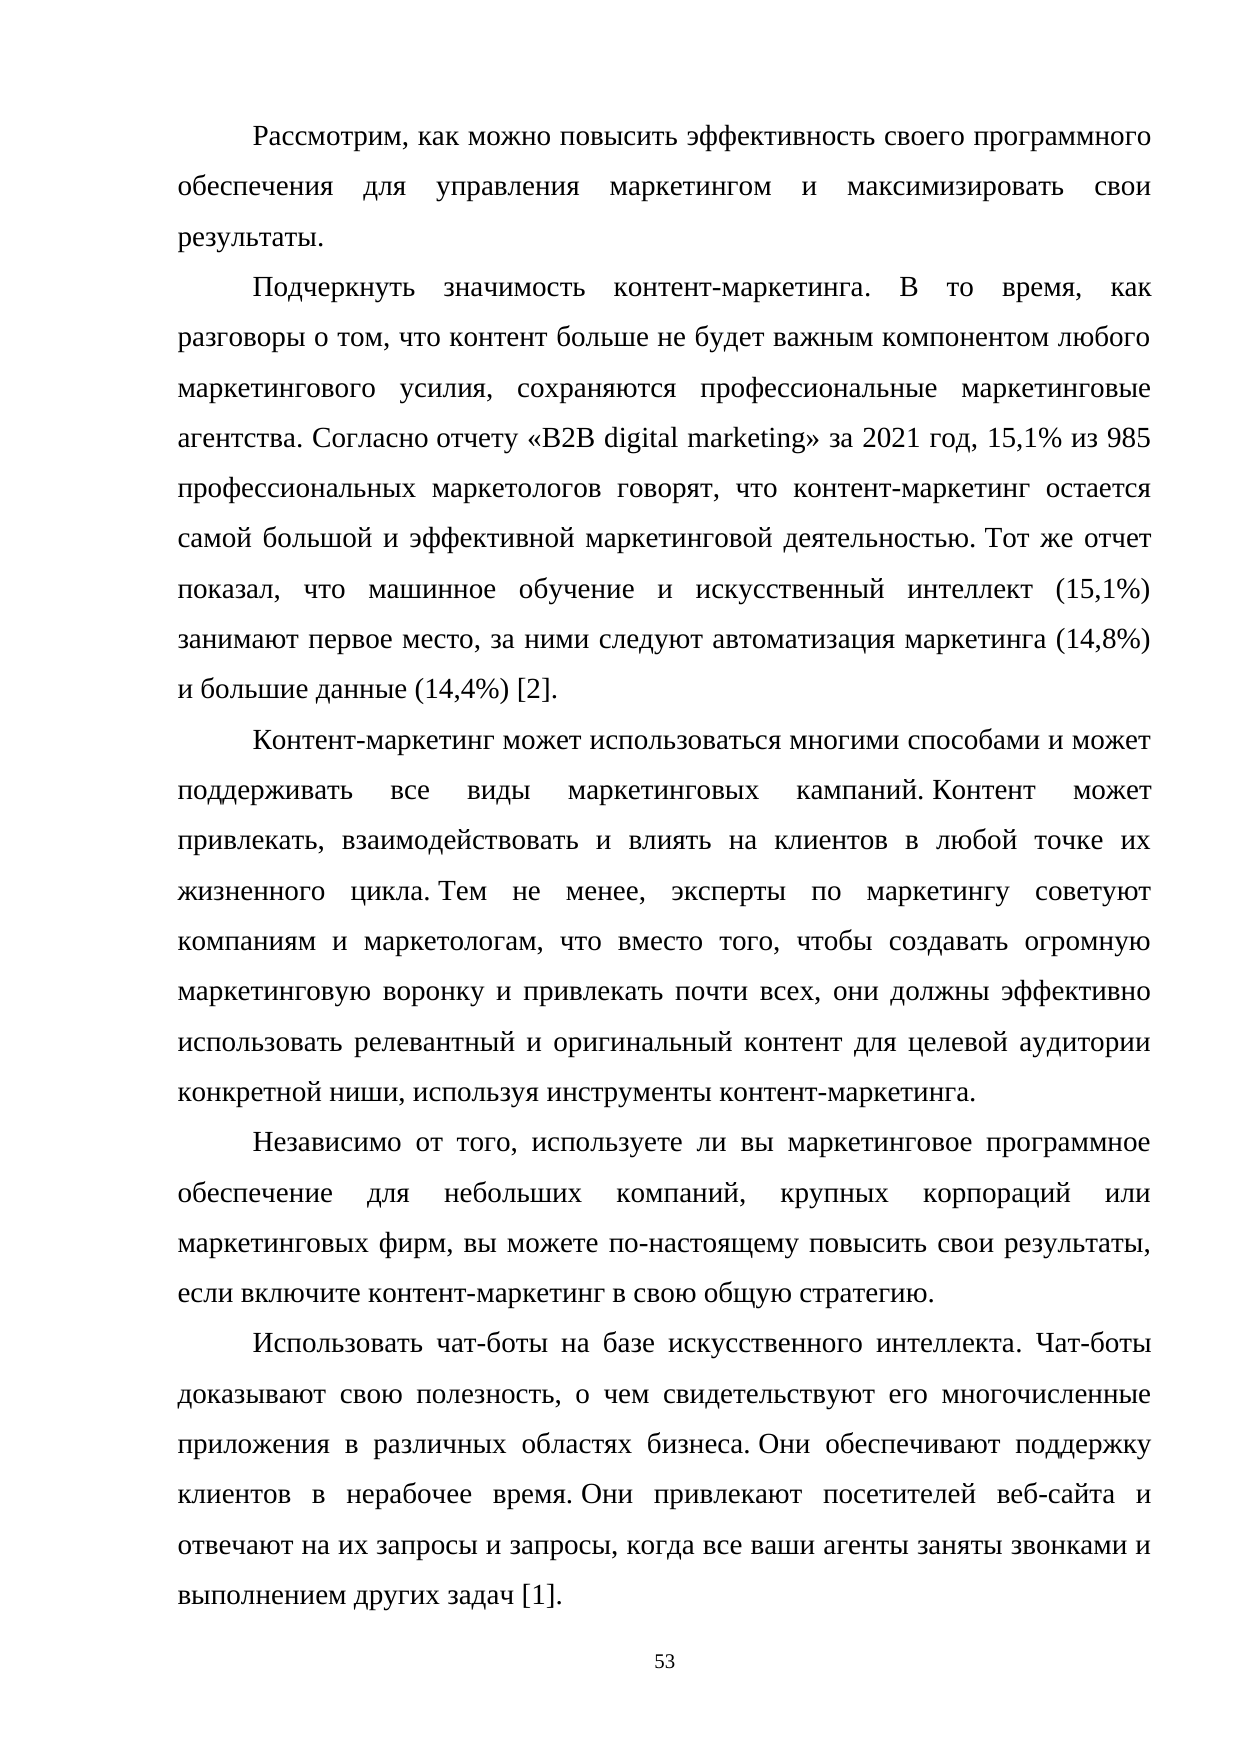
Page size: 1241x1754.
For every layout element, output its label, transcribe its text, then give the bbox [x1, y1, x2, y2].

text Независимо от того, используете ли вы маркетинговое программное обеспечение для небольших компаний, крупных корпораций или маркетинговых фирм, вы можете по-настоящему повысить свои результаты, если включите контент-маркетинг в свою общую стратегию. [177, 1124, 1152, 1309]
text Использовать чат-боты на базе искусственного интеллекта. Чат-боты доказывают свою полезность, о чем свидетельствуют его многочисленные приложения в различных областях бизнеса. Они обеспечивают поддержку клиентов в нерабочее время. Они привлекают посетителей веб-сайта и отвечают на их запросы и запросы, когда все ваши агенты заняты звонками и выполнением других задач [1]. [177, 1326, 1152, 1611]
text Подчеркнуть значимость контент-маркетинга. В то время, как разговоры о том, что контент больше не будет важным компонентом любого маркетингового усилия, сохраняются профессиональные маркетинговые агентства. Согласно отчету «B2B digital marketing» за 2021 год, 15,1% из 985 профессиональных маркетологов говорят, что контент-маркетинг остается самой большой и эффективной маркетинговой деятельностью. Тот же отчет показал, что машинное обучение и искусственный интеллект (15,1%) занимают первое место, за ними следуют автоматизация маркетинга (14,8%) и большие данные (14,4%) [2]. [177, 269, 1152, 705]
text Контент-маркетинг может использоваться многими способами и может поддерживать все виды маркетинговых кампаний. Контент может привлекать, взаимодействовать и влиять на клиентов в любой точке их жизненного цикла. Тем не менее, эксперты по маркетингу советуют компаниям и маркетологам, что вместо того, чтобы создавать огромную маркетинговую воронку и привлекать почти всех, они должны эффективно использовать релевантный и оригинальный контент для целевой аудитории конкретной ниши, используя инструменты контент-маркетинга. [177, 722, 1152, 1108]
text Рассмотрим, как можно повысить эффективность своего программного обеспечения для управления маркетингом и максимизировать свои результаты. [177, 118, 1152, 252]
